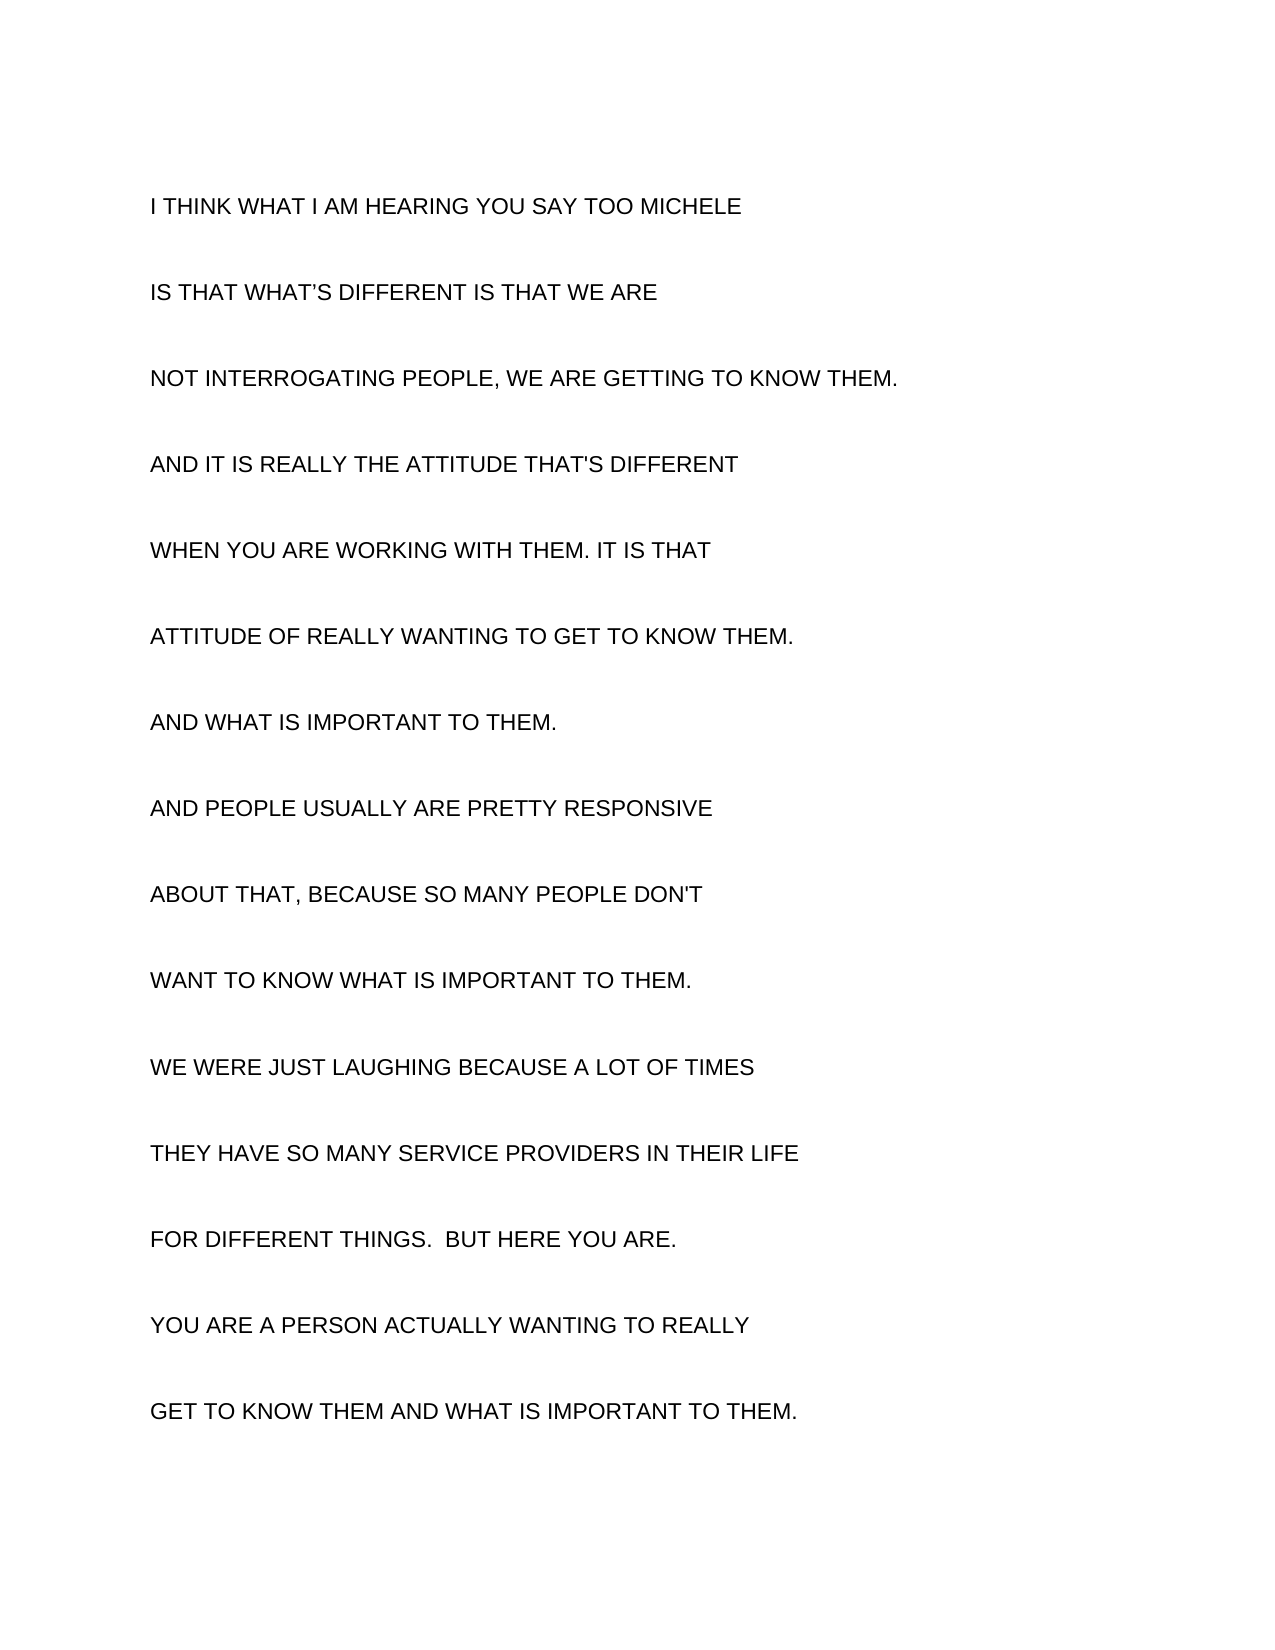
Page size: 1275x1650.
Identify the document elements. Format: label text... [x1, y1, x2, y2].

text FOR DIFFERENT THINGS. BUT HERE YOU ARE. [150, 1226, 1125, 1252]
text THEY HAVE SO MANY SERVICE PROVIDERS IN THEIR LIFE [150, 1139, 1125, 1166]
text ABOUT THAT, BECAUSE SO MANY PEOPLE DON'T [150, 881, 1125, 908]
text IS THAT WHAT’S DIFFERENT IS THAT WE ARE [150, 279, 1125, 305]
text YOU ARE A PERSON ACTUALLY WANTING TO REALLY [150, 1312, 1125, 1338]
text WANT TO KNOW WHAT IS IMPORTANT TO THEM. [150, 967, 1125, 994]
text AND PEOPLE USUALLY ARE PRETTY RESPONSIVE [150, 795, 1125, 822]
text ATTITUDE OF REALLY WANTING TO GET TO KNOW THEM. [150, 623, 1125, 649]
text AND IT IS REALLY THE ATTITUDE THAT'S DIFFERENT [150, 451, 1125, 477]
text I THINK WHAT I AM HEARING YOU SAY TOO MICHELE [150, 193, 1125, 219]
text AND WHAT IS IMPORTANT TO THEM. [150, 709, 1125, 736]
text WE WERE JUST LAUGHING BECAUSE A LOT OF TIMES [150, 1053, 1125, 1080]
text WHEN YOU ARE WORKING WITH THEM. IT IS THAT [150, 537, 1125, 563]
text GET TO KNOW THEM AND WHAT IS IMPORTANT TO THEM. [150, 1398, 1125, 1424]
text NOT INTERROGATING PEOPLE, WE ARE GETTING TO KNOW THEM. [150, 365, 1125, 391]
